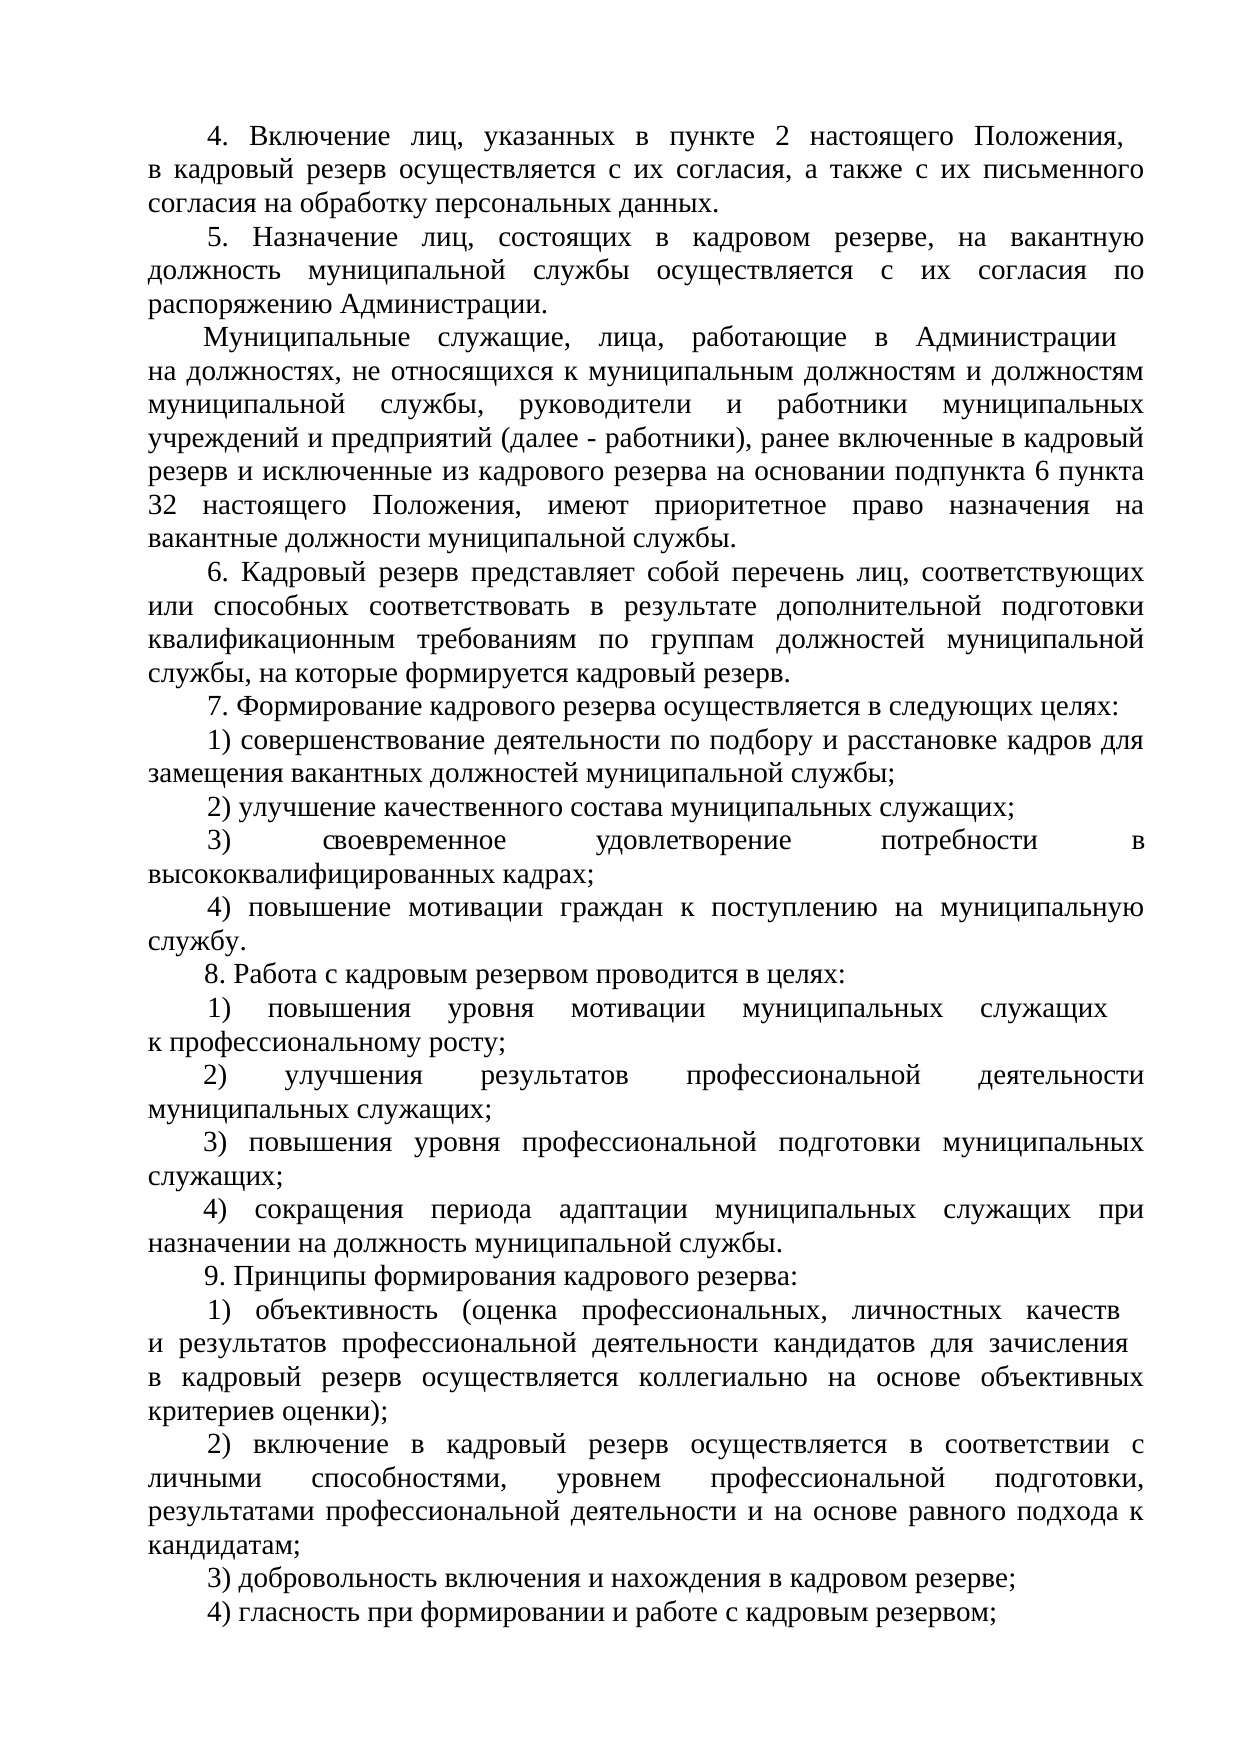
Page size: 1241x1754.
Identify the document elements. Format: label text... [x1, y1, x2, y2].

text 1) совершенствование деятельности по подбору и расстановке кадров для замещения вакантных должностей муниципальной службы; [148, 722, 1145, 789]
text 4) сокращения периода адаптации муниципальных служащих при назначении на должность муниципальной службы. [148, 1191, 1145, 1258]
text 3) своевременное удовлетворение потребности в высококвалифицированных кадрах; [148, 822, 1145, 889]
text 1) повышения уровня мотивации муниципальных служащих к профессиональному росту; [148, 990, 1145, 1057]
text 4) гласность при формировании и работе с кадровым резервом; [148, 1594, 1145, 1627]
text 5. Назначение лиц, состоящих в кадровом резерве, на вакантную должность муниципальной службы осуществляется с их согласия по распоряжению Администрации. [148, 219, 1145, 319]
text 4. Включение лиц, указанных в пункте 2 настоящего Положения, в кадровый резерв осуществляется с их согласия, а также с их письменного согласия на обработку персональных данных. [148, 118, 1145, 219]
text 8. Работа с кадровым резервом проводится в целях: [204, 957, 1145, 990]
text 2) улучшения результатов профессиональной деятельности муниципальных служащих; [148, 1057, 1145, 1124]
text 1) объективность (оценка профессиональных, личностных качеств и результатов профессиональной деятельности кандидатов для зачисления в кадровый резерв осуществляется коллегиально на основе объективных критериев оценки); [148, 1292, 1145, 1426]
text 4) повышение мотивации граждан к поступлению на муниципальную службу. [148, 889, 1145, 957]
text 3) повышения уровня профессиональной подготовки муниципальных служащих; [148, 1124, 1145, 1191]
text 2) включение в кадровый резерв осуществляется в соответствии с личными способностями, уровнем профессиональной подготовки, результатами профессиональной деятельности и на основе равного подхода к кандидатам; [148, 1426, 1145, 1560]
text 3) добровольность включения и нахождения в кадровом резерве; [148, 1560, 1145, 1594]
text 9. Принципы формирования кадрового резерва: [204, 1258, 1145, 1292]
text 6. Кадровый резерв представляет собой перечень лиц, соответствующих или способных соответствовать в результате дополнительной подготовки квалификационным требованиям по группам должностей муниципальной службы, на которые формируется кадровый резерв. [148, 554, 1145, 688]
text 2) улучшение качественного состава муниципальных служащих; [148, 789, 1145, 822]
text Муниципальные служащие, лица, работающие в Администрации на должностях, не относящихся к муниципальным должностям и должностям муниципальной службы, руководители и работники муниципальных учреждений и предприятий (далее - работники), ранее включенные в кадровый резерв и исключенные из кадрового резерва на основании подпункта 6 пункта 32 настоящего Положения, имеют приоритетное право назначения на вакантные должности муниципальной службы. [148, 319, 1145, 554]
text 7. Формирование кадрового резерва осуществляется в следующих целях: [148, 688, 1145, 722]
